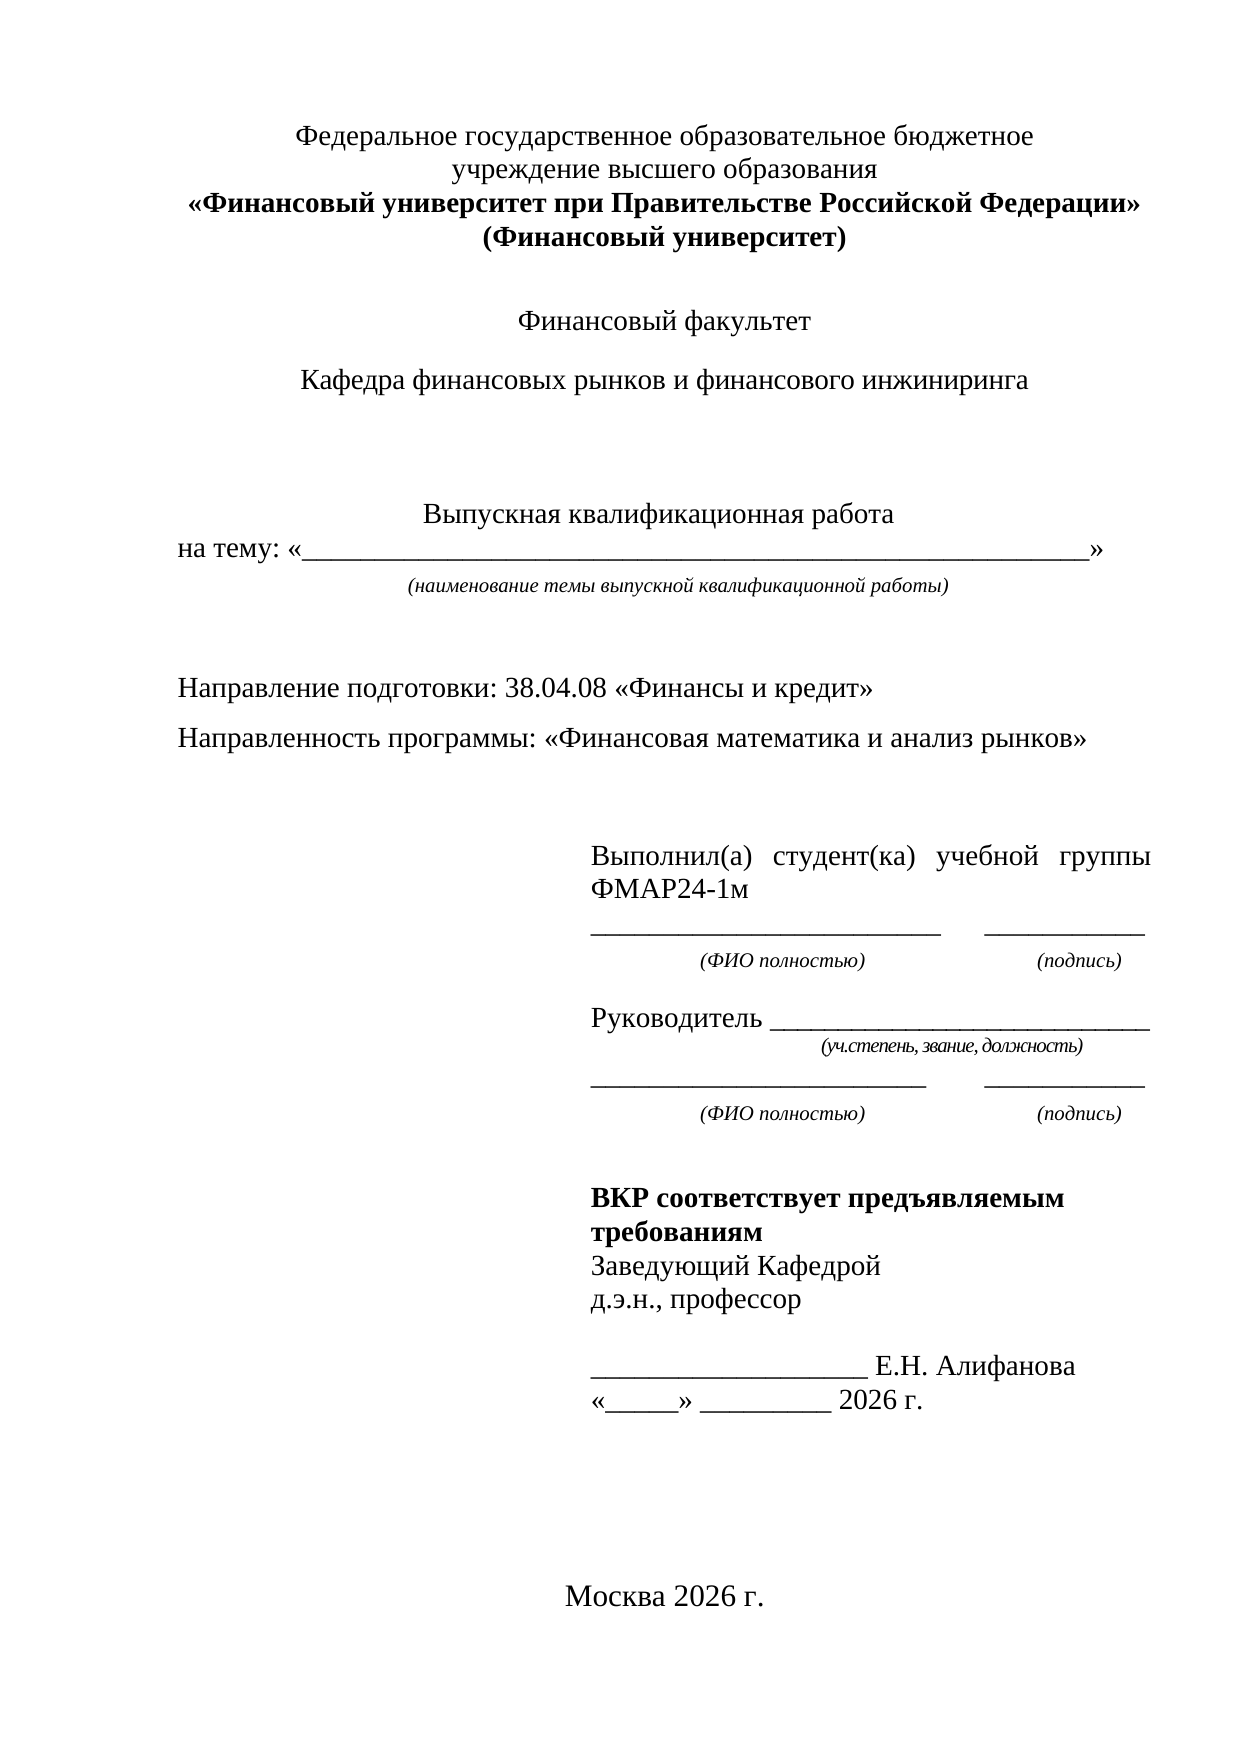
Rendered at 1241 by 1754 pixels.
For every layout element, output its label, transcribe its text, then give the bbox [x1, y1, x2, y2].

text на тему: «______________________________________________________» [177, 530, 1152, 564]
text учреждение высшего образования [177, 152, 1152, 185]
text Москва 2026 г. [177, 1577, 1152, 1613]
text ___________________ Е.Н. Алифанова [591, 1348, 1152, 1382]
text ________________________ ___________ [591, 905, 1152, 938]
text Выполнил(а) студент(ка) учебной группы ФМАР24-1м [591, 838, 1152, 905]
text (ФИО полностью) (подпись) [591, 1091, 1152, 1124]
text Федеральное государственное образовательное бюджетное [177, 118, 1152, 152]
text «_____» _________ 2026 г. [591, 1382, 1152, 1415]
text д.э.н., профессор [591, 1281, 1152, 1315]
text Руководитель ____________________________ [591, 1000, 1152, 1033]
text Финансовый факультет [177, 303, 1152, 336]
text Выпускная квалификационная работа [236, 497, 1081, 530]
text (ФИО полностью) (подпись) [591, 938, 1152, 972]
text Направление подготовки: 38.04.08 «Финансы и кредит» [177, 670, 1152, 704]
text Направленность программы: «Финансовая математика и анализ рынков» [177, 720, 1152, 754]
text (уч.степень, звание, должность) [591, 1033, 1152, 1057]
text «Финансовый университет при Правительстве Российской Федерации» (Финансовый университет) [177, 185, 1152, 252]
text (наименование темы выпускной квалификационной работы) [278, 564, 1081, 597]
text _______________________ ___________ [591, 1057, 1152, 1091]
text Кафедра финансовых рынков и финансового инжиниринга [177, 362, 1152, 396]
text Заведующий Кафедрой [591, 1248, 1152, 1281]
text ВКР соответствует предъявляемым требованиям [591, 1181, 1152, 1248]
